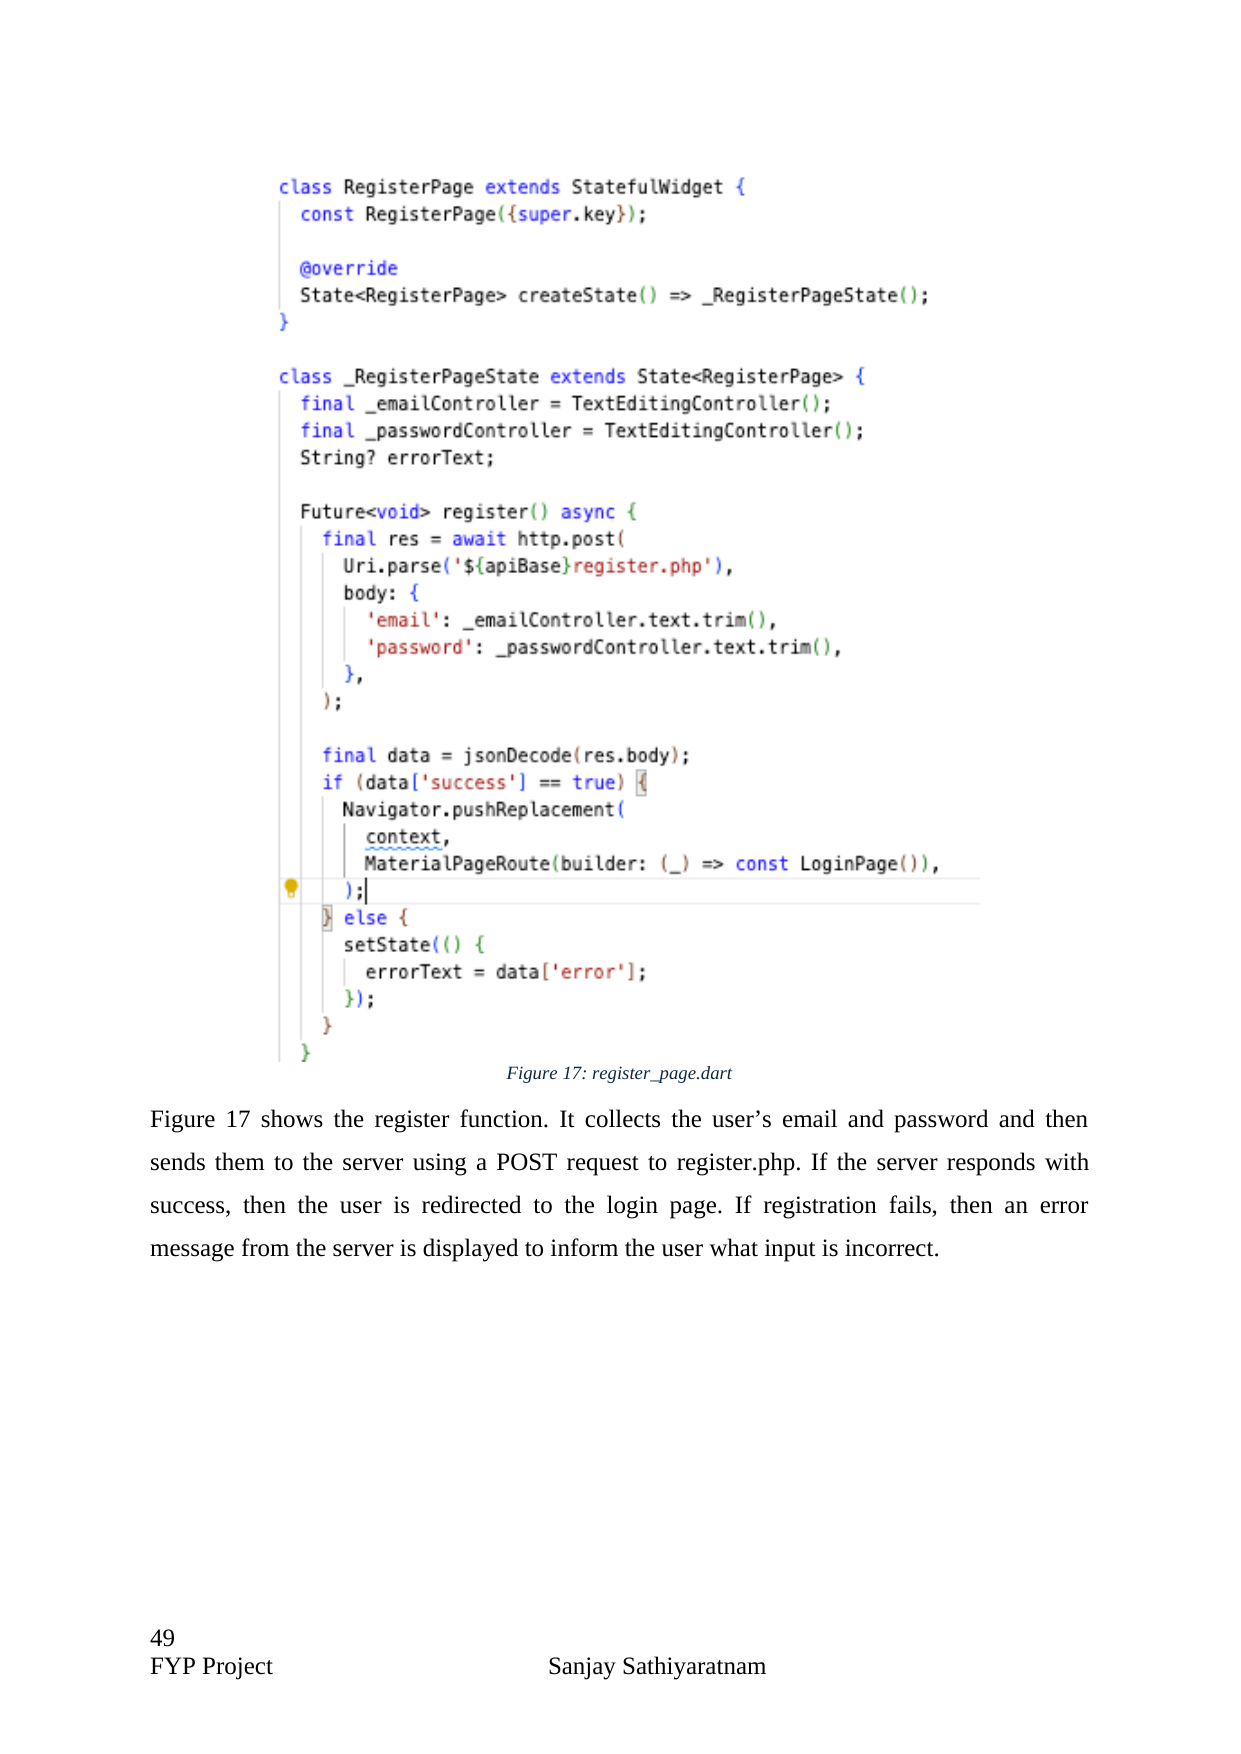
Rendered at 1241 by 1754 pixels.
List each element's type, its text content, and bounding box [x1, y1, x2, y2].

picture [259, 150, 981, 1062]
text Figure 17 shows the register function. It collects the user’s email and password and then sends them to the server using a POST request to register.php. If the server responds with success, then the user is redirected to the login page. If registration fails, then an error message from the server is displayed to inform the user what input is incorrect. [150, 1104, 1090, 1262]
